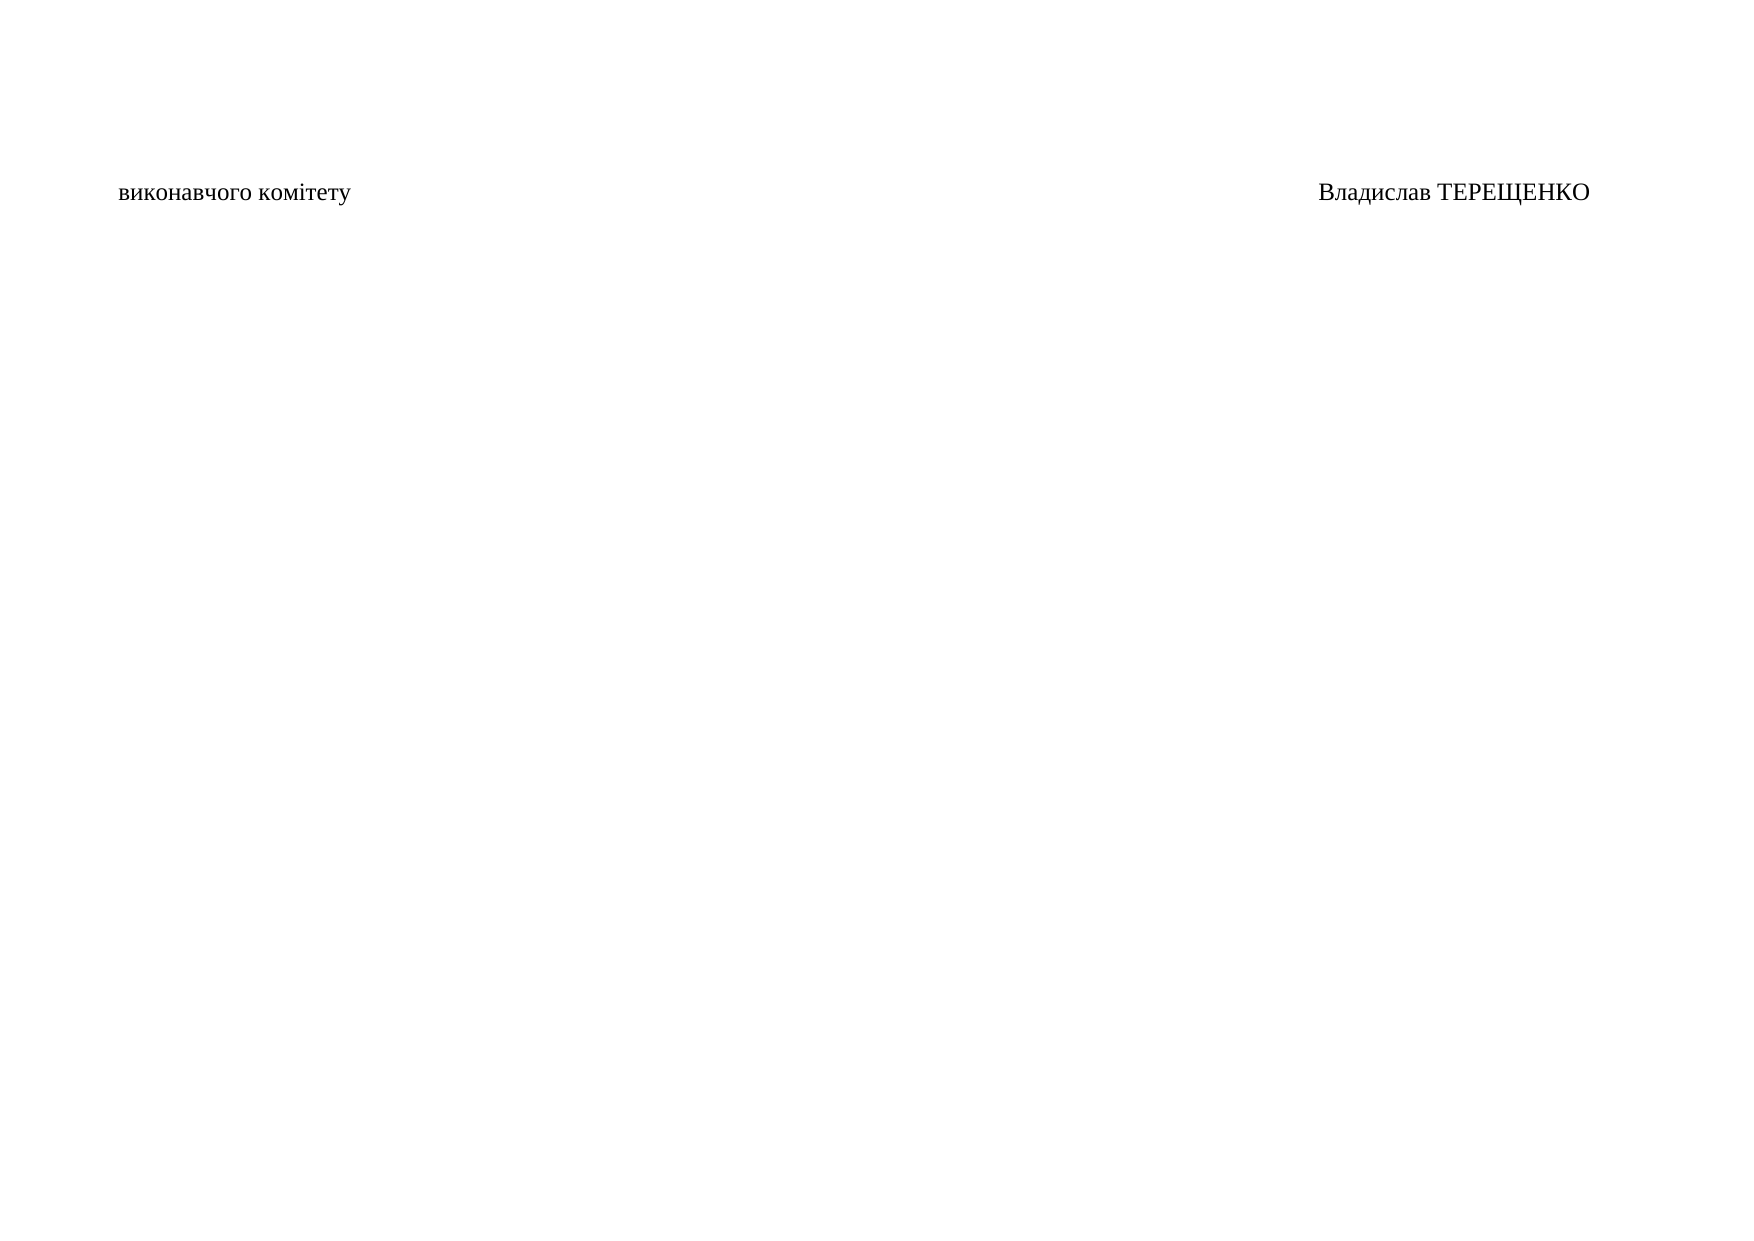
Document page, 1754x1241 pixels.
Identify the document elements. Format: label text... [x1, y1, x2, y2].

text виконавчого комітету Владислав ТЕРЕЩЕНКО [118, 177, 1636, 206]
